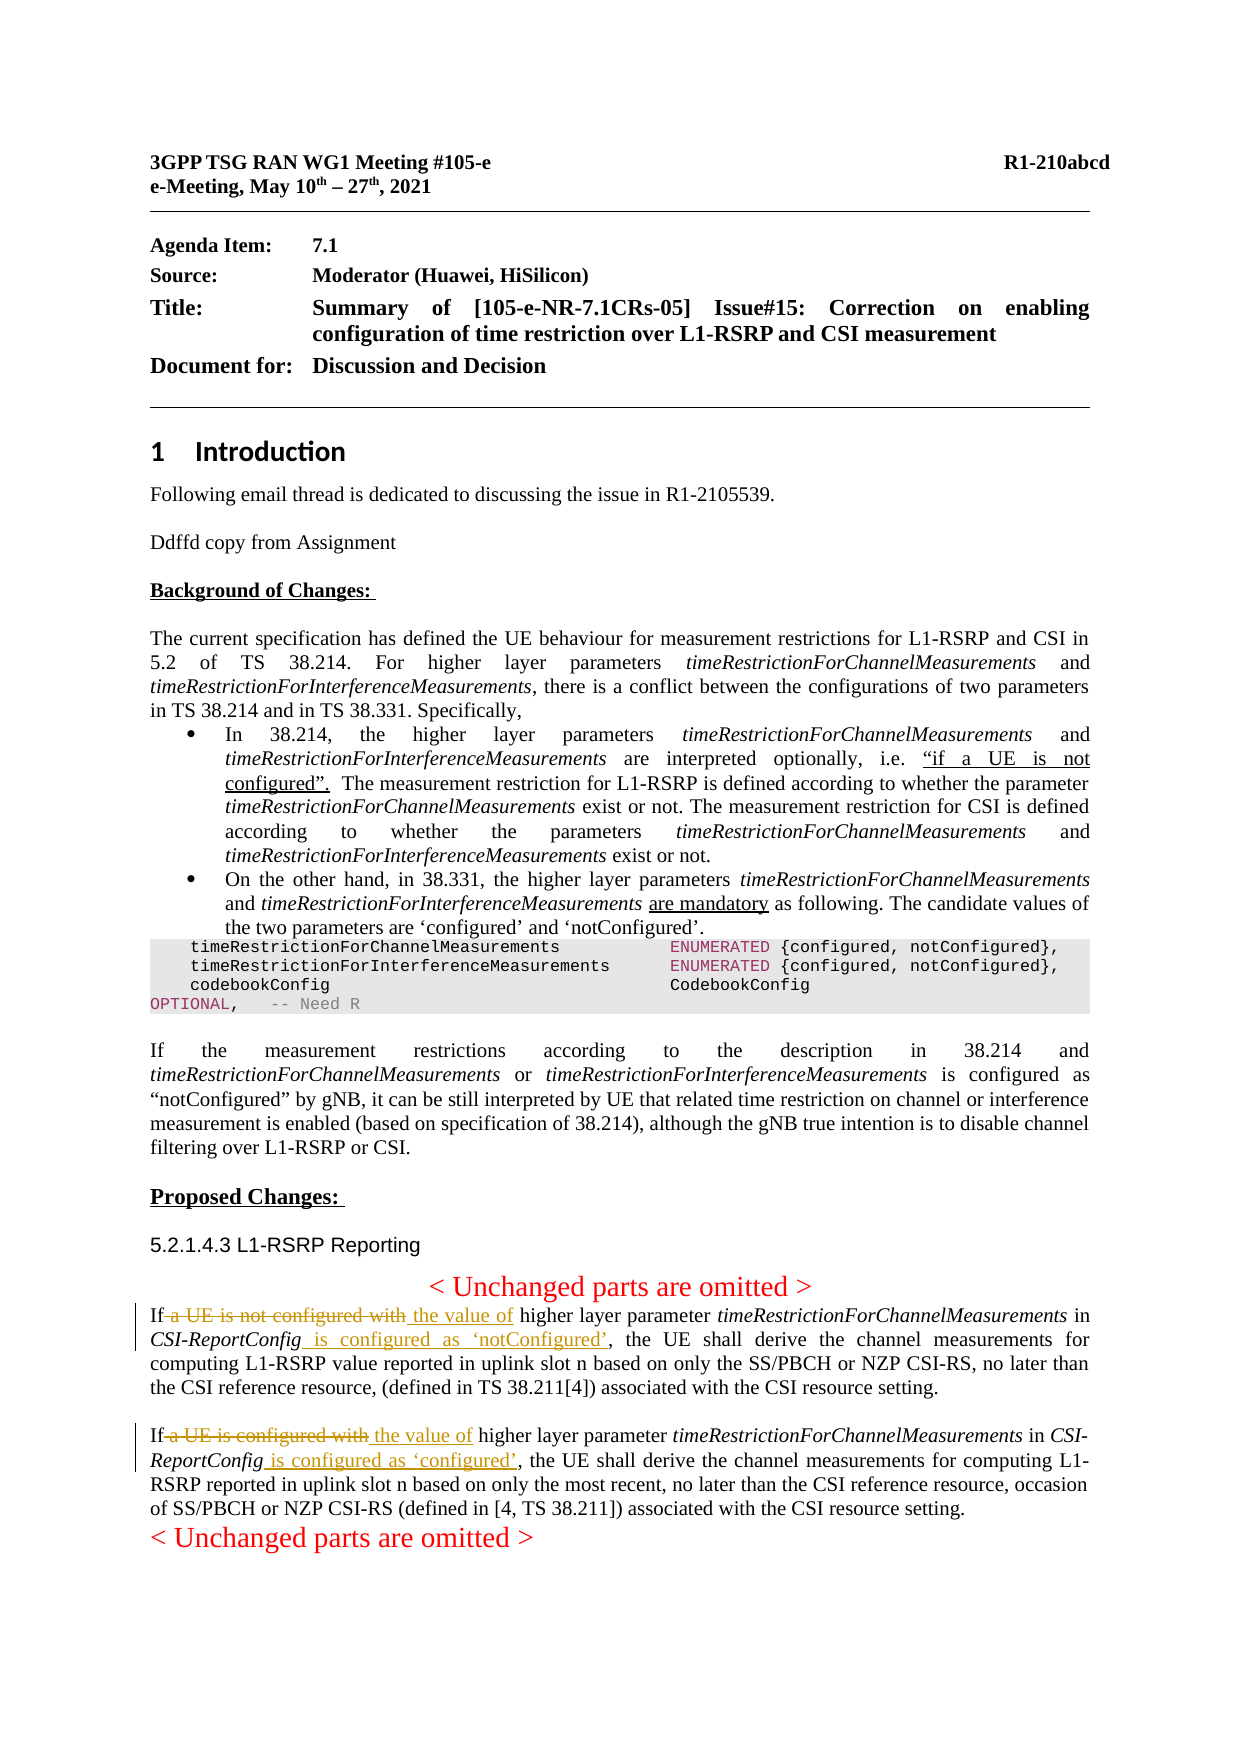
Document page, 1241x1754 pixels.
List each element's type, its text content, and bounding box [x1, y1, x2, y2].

text Agenda Item: 7.1 [150, 233, 1090, 257]
text If higher layer parameter timeRestrictionForChannelMeasurements in CSI-ReportConfig, the UE shall derive the channel measurements for computing L1-RSRP reported in uplink slot n based on only the most recent, no later than the CSI reference resource, occasion of SS/PBCH or NZP CSI-RS (defined in [4, TS 38.211]) associated with the CSI resource setting. [150, 1423, 1090, 1520]
text < Unchanged parts are omitted > [150, 1269, 1090, 1303]
text Ddffd copy from Assignment [150, 530, 1090, 554]
text If higher layer parameter timeRestrictionForChannelMeasurements in CSI-ReportConfig, the UE shall derive the channel measurements for computing L1-RSRP value reported in uplink slot n based on only the SS/PBCH or NZP CSI-RS, no later than the CSI reference resource, (defined in TS 38.211[4]) associated with the CSI resource setting. [150, 1303, 1090, 1399]
subtitle Introduction [150, 433, 1090, 469]
text < Unchanged parts are omitted > [150, 1520, 1090, 1553]
text Background of Changes: [150, 578, 1090, 602]
text timeRestrictionForChannelMeasurements ENUMERATED {configured, notConfigured}, [150, 939, 1090, 958]
text timeRestrictionForInterferenceMeasurements ENUMERATED {configured, notConfigured}, [150, 958, 1090, 977]
text Proposed Changes: [150, 1183, 1090, 1209]
text Following email thread is dedicated to discussing the issue in R1-2105539. [150, 482, 1090, 506]
text The current specification has defined the UE behaviour for measurement restrictions for L1-RSRP and CSI in 5.2 of TS 38.214. For higher layer parameters timeRestrictionForChannelMeasurements and timeRestrictionForInterferenceMeasurements, there is a conflict between the configurations of two parameters in TS 38.214 and in TS 38.331. Specifically, [150, 626, 1090, 722]
text If the measurement restrictions according to the description in 38.214 and timeRestrictionForChannelMeasurements or timeRestrictionForInterferenceMeasurements is configured as “notConfigured” by gNB, it can be still interpreted by UE that related time restriction on channel or interference measurement is enabled (based on specification of 38.214), although the gNB true intention is to disable channel filtering over L1-RSRP or CSI. [150, 1038, 1090, 1159]
text 5.2.1.4.3 L1-RSRP Reporting [150, 1233, 1090, 1257]
text Title: Summary of [105-e-NR-7.1CRs-05] Issue#15: Correction on enabling configuration of time restriction over L1-RSRP and CSI measurement [150, 293, 1090, 346]
text codebookConfig CodebookConfig OPTIONAL, -- Need R [150, 977, 1090, 1014]
text e-Meeting, May 10th – 27th, 2021 [150, 174, 1090, 198]
text 3GPP TSG RAN WG1 Meeting #105-e R1-210abcd [150, 150, 1090, 174]
list On the other hand, in 38.331, the higher layer parameters timeRestrictionForChannelMeasurements and timeRestrictionForInterferenceMeasurements are mandatory as following. The candidate values of the two parameters are ‘configured’ and ‘notConfigured’. [187, 867, 1090, 939]
list In 38.214, the higher layer parameters timeRestrictionForChannelMeasurements and timeRestrictionForInterferenceMeasurements are interpreted optionally, i.e. “if a UE is not configured”. The measurement restriction for L1-RSRP is defined according to whether the parameter timeRestrictionForChannelMeasurements exist or not. The measurement restriction for CSI is defined according to whether the parameters timeRestrictionForChannelMeasurements and timeRestrictionForInterferenceMeasurements exist or not. [187, 722, 1090, 867]
text Source: Moderator (Huawei, HiSilicon) [150, 263, 1090, 287]
text Document for: Discussion and Decision [150, 352, 1090, 379]
